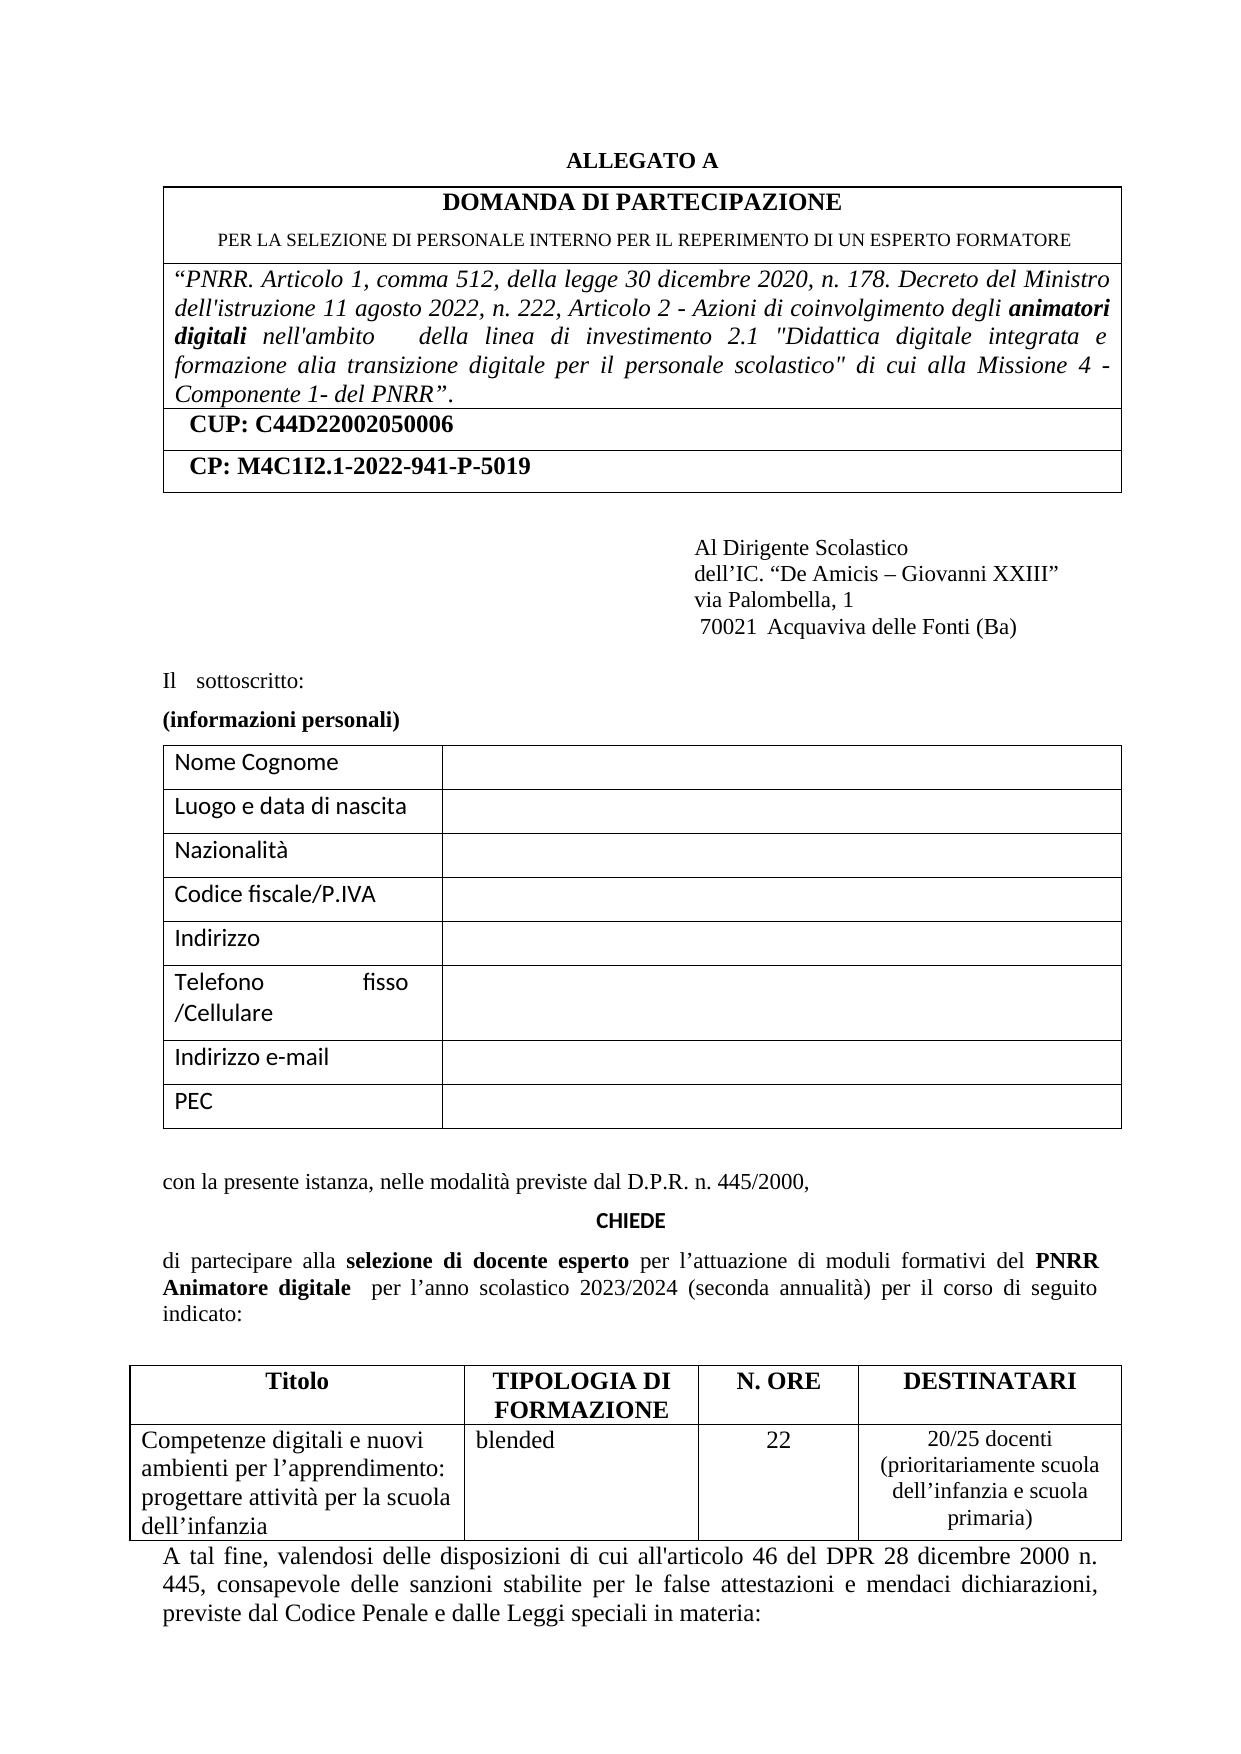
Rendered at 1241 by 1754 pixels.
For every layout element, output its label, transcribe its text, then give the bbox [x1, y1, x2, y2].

table_header DESTINATARI [859, 1366, 1121, 1424]
text via Palombella, 1 [664, 586, 1110, 613]
table_cell [443, 922, 1121, 965]
table_cell 20/25 docenti (prioritariamente scuola dell’infanzia e scuola primaria) [859, 1425, 1121, 1540]
text dell’IC. “De Amicis – Giovanni XXIII” [664, 560, 1110, 586]
table_cell [443, 834, 1121, 877]
table_header Nome Cognome [164, 746, 442, 789]
text CHIEDE [162, 1207, 1099, 1235]
text Al Dirigente Scolastico [664, 534, 1110, 560]
text con la presente istanza, nelle modalità previste dal D.P.R. n. 445/2000, [162, 1168, 1099, 1194]
table_cell [443, 966, 1121, 1040]
table_cell Codice fiscale/P.IVA [164, 878, 442, 921]
text Il sottoscritto: [162, 667, 1099, 693]
table_cell Indirizzo e-mail [164, 1041, 442, 1084]
table_cell Telefono fisso /Cellulare [164, 966, 442, 1040]
table_cell blended [465, 1425, 698, 1540]
table_cell CP: M4C1I2.1-2022-941-P-5019 [164, 451, 1121, 492]
table_cell Luogo e data di nascita [164, 790, 442, 833]
text di partecipare alla selezione di docente esperto per l’attuazione di moduli formativi del PNRR Animatore digitale per l’anno scolastico 2023/2024 (seconda annualità) per il corso di seguito indicato: [162, 1247, 1099, 1326]
table_header DOMANDA DI PARTECIPAZIONE PER LA SELEZIONE DI PERSONALE INTERNO PER IL REPERIMENTO DI UN ESPERTO FORMATORE [164, 188, 1121, 263]
table_cell 22 [699, 1425, 858, 1540]
text 70021 Acquaviva delle Fonti (Ba) [664, 613, 1110, 639]
table_cell Indirizzo [164, 922, 442, 965]
table_cell [443, 790, 1121, 833]
table_cell PEC [164, 1085, 442, 1128]
table_header Titolo [131, 1366, 464, 1424]
text (informazioni personali) [162, 706, 1099, 732]
table_cell [443, 1041, 1121, 1084]
table_cell [443, 1085, 1121, 1128]
table_header [443, 746, 1121, 789]
table_cell “PNRR. Articolo 1, comma 512, della legge 30 dicembre 2020, n. 178. Decreto del Ministro dell'istruzione 11 agosto 2022, n. 222, Articolo 2 - Azioni di coinvolgimento degli animatori digitali nell'ambito della linea di investimento 2.1 "Didattica digitale integrata e formazione alia transizione digitale per il personale scolastico" di cui alla Missione 4 - Componente 1- del PNRR”. [164, 264, 1121, 408]
text A tal fine, valendosi delle disposizioni di cui all'articolo 46 del DPR 28 dicembre 2000 n. 445, consapevole delle sanzioni stabilite per le false attestazioni e mendaci dichiarazioni, previste dal Codice Penale e dalle Leggi speciali in materia: [162, 1541, 1099, 1627]
table_cell CUP: C44D22002050006 [164, 409, 1121, 450]
table_cell [443, 878, 1121, 921]
table_cell Competenze digitali e nuovi ambienti per l’apprendimento: progettare attività per la scuola dell’infanzia [131, 1425, 464, 1540]
table_cell Nazionalità [164, 834, 442, 877]
text ALLEGATO A [162, 148, 1122, 174]
table_header N. ORE [699, 1366, 858, 1424]
table_header TIPOLOGIA DI FORMAZIONE [465, 1366, 698, 1424]
